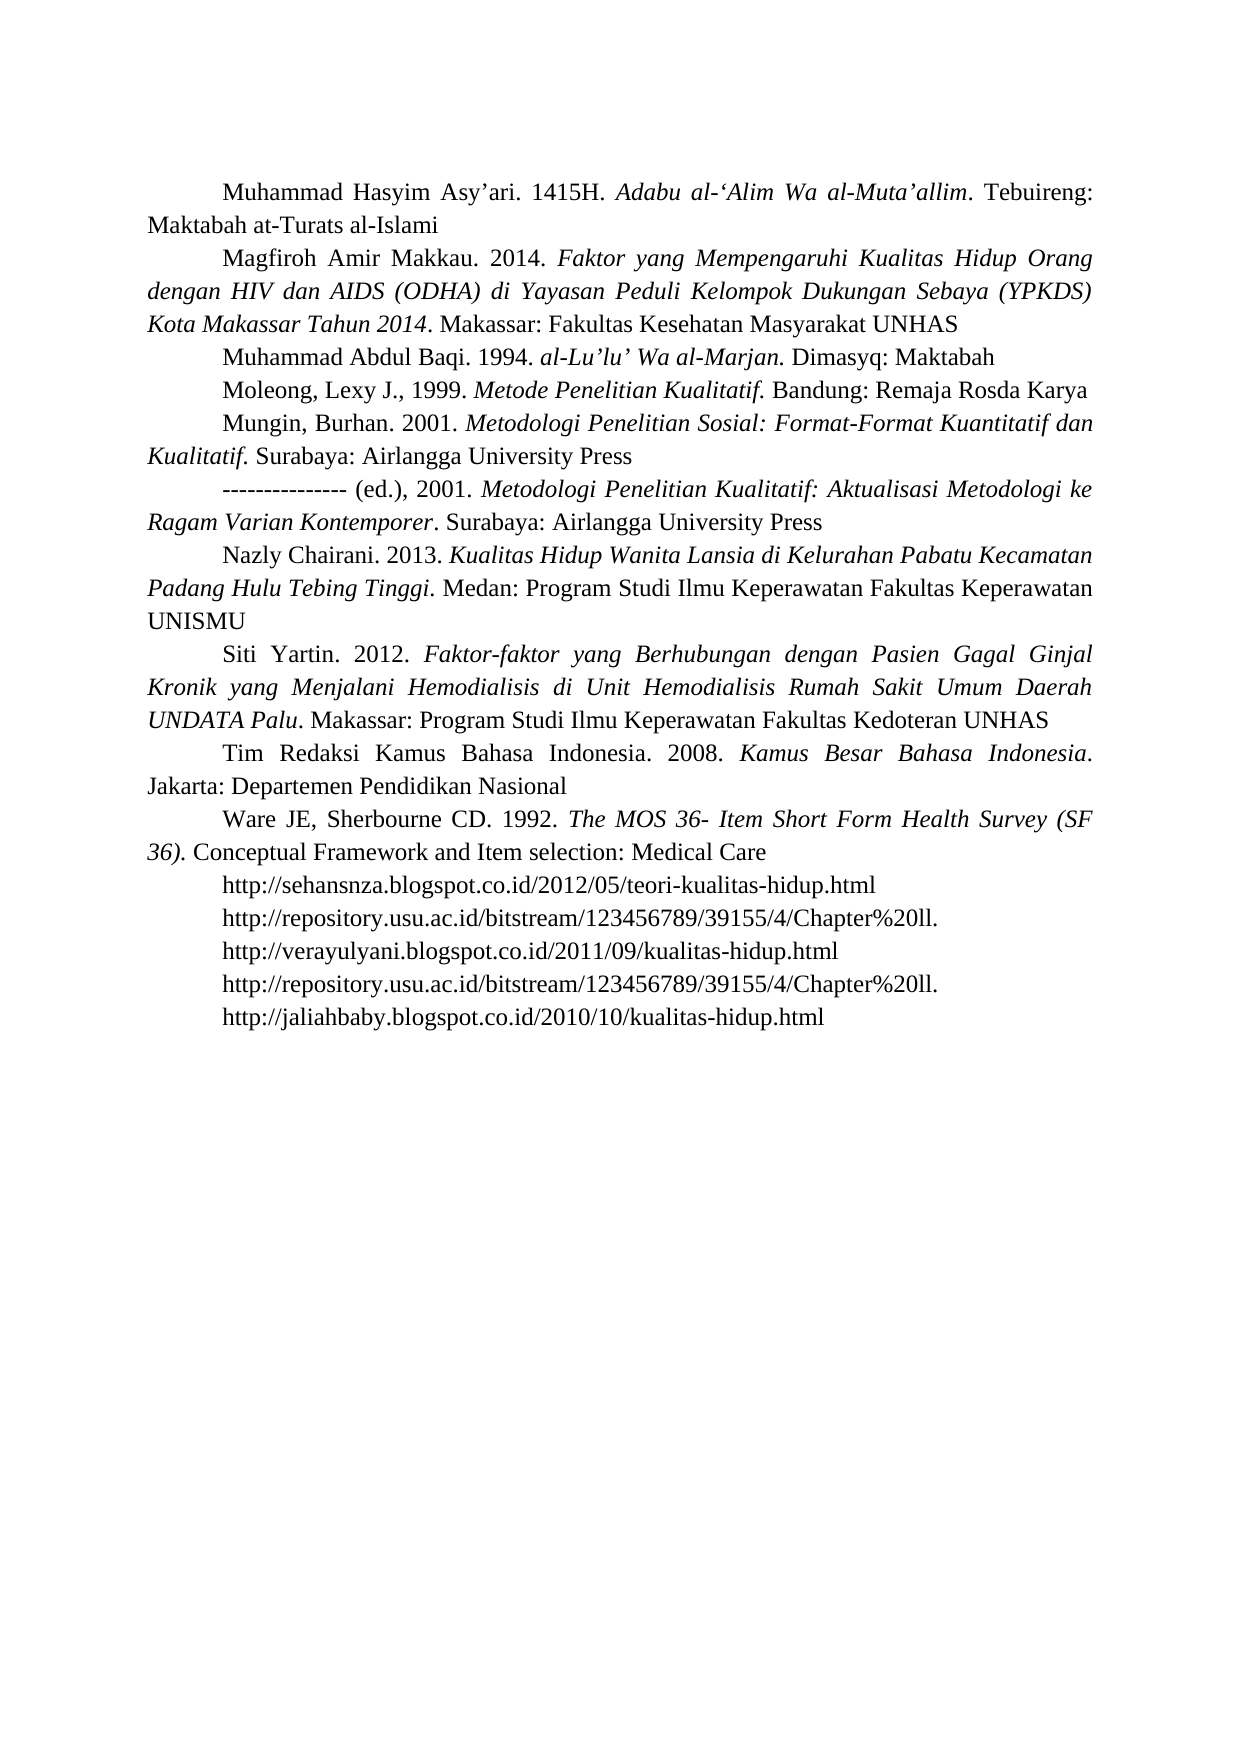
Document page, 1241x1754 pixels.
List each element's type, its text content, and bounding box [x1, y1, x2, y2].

text http://repository.usu.ac.id/bitstream/123456789/39155/4/Chapter%20ll. [147, 969, 1093, 998]
text Tim Redaksi Kamus Bahasa Indonesia. 2008. Kamus Besar Bahasa Indonesia. Jakarta: Departemen Pendidikan Nasional [147, 738, 1093, 800]
text Mungin, Burhan. 2001. Metodologi Penelitian Sosial: Format-Format Kuantitatif dan Kualitatif. Surabaya: Airlangga University Press [147, 408, 1093, 470]
text Nazly Chairani. 2013. Kualitas Hidup Wanita Lansia di Kelurahan Pabatu Kecamatan Padang Hulu Tebing Tinggi. Medan: Program Studi Ilmu Keperawatan Fakultas Keperawatan UNISMU [147, 540, 1093, 635]
text http://jaliahbaby.blogspot.co.id/2010/10/kualitas-hidup.html [147, 1002, 1093, 1031]
text Muhammad Abdul Baqi. 1994. al-Lu’lu’ Wa al-Marjan. Dimasyq: Maktabah [147, 342, 1093, 371]
text http://verayulyani.blogspot.co.id/2011/09/kualitas-hidup.html [147, 936, 1093, 965]
text Siti Yartin. 2012. Faktor-faktor yang Berhubungan dengan Pasien Gagal Ginjal Kronik yang Menjalani Hemodialisis di Unit Hemodialisis Rumah Sakit Umum Daerah UNDATA Palu. Makassar: Program Studi Ilmu Keperawatan Fakultas Kedoteran UNHAS [147, 639, 1093, 734]
text Ware JE, Sherbourne CD. 1992. The MOS 36- Item Short Form Health Survey (SF 36). Conceptual Framework and Item selection: Medical Care [147, 804, 1093, 866]
text Magfiroh Amir Makkau. 2014. Faktor yang Mempengaruhi Kualitas Hidup Orang dengan HIV dan AIDS (ODHA) di Yayasan Peduli Kelompok Dukungan Sebaya (YPKDS) Kota Makassar Tahun 2014. Makassar: Fakultas Kesehatan Masyarakat UNHAS [147, 243, 1093, 338]
text Muhammad Hasyim Asy’ari. 1415H. Adabu al-‘Alim Wa al-Muta’allim. Tebuireng: Maktabah at-Turats al-Islami [147, 177, 1093, 239]
text http://sehansnza.blogspot.co.id/2012/05/teori-kualitas-hidup.html [147, 870, 1093, 899]
text --------------- (ed.), 2001. Metodologi Penelitian Kualitatif: Aktualisasi Metodologi ke Ragam Varian Kontemporer. Surabaya: Airlangga University Press [147, 474, 1093, 536]
text http://repository.usu.ac.id/bitstream/123456789/39155/4/Chapter%20ll. [147, 903, 1093, 932]
text Moleong, Lexy J., 1999. Metode Penelitian Kualitatif. Bandung: Remaja Rosda Karya [147, 375, 1114, 404]
